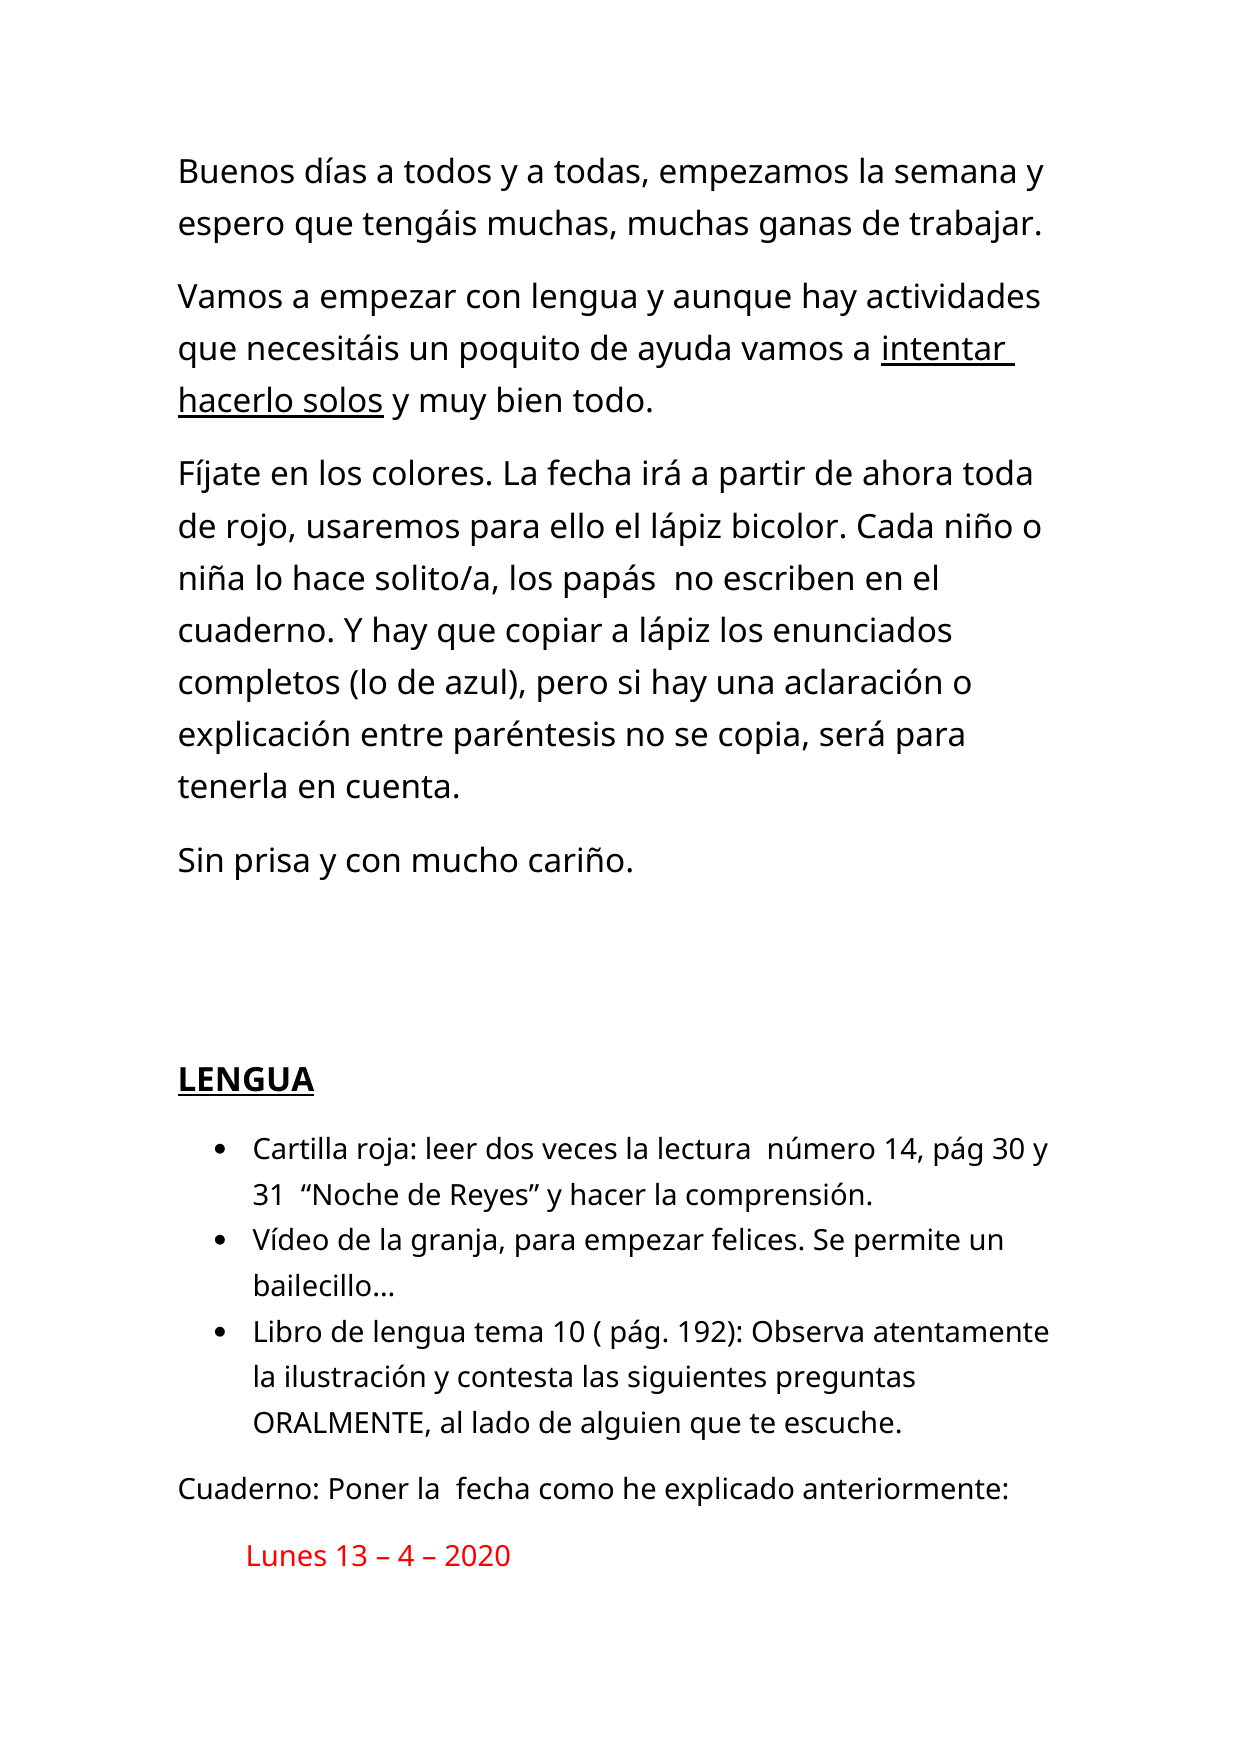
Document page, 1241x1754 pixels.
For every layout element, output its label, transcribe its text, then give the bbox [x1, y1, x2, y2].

text Lunes 13 – 4 – 2020 [177, 1535, 1063, 1575]
text Sin prisa y con mucho cariño. [177, 836, 1063, 882]
text Vamos a empezar con lengua y aunque hay actividades que necesitáis un poquito de ayuda vamos a intentar hacerlo solos y muy bien todo. [177, 273, 1063, 423]
list Cartilla roja: leer dos veces la lectura número 14, pág 30 y 31 “Noche de Reyes” y hacer la comprensión. [215, 1128, 1063, 1214]
text LENGUA [177, 1055, 1063, 1101]
list Vídeo de la granja, para empezar felices. Se permite un bailecillo… [215, 1220, 1063, 1305]
text Buenos días a todos y a todas, empezamos la semana y espero que tengáis muchas, muchas ganas de trabajar. [177, 148, 1063, 245]
text Cuaderno: Poner la fecha como he explicado anteriormente: [177, 1469, 1063, 1508]
text Fíjate en los colores. La fecha irá a partir de ahora toda de rojo, usaremos para ello el lápiz bicolor. Cada niño o niña lo hace solito/a, los papás no escriben en el cuaderno. Y hay que copiar a lápiz los enunciados completos (lo de azul), pero si hay una aclaración o explicación entre paréntesis no se copia, será para tenerla en cuenta. [177, 450, 1063, 809]
list Libro de lengua tema 10 ( pág. 192): Observa atentamente la ilustración y contesta las siguientes preguntas ORALMENTE, al lado de alguien que te escuche. [215, 1311, 1063, 1442]
